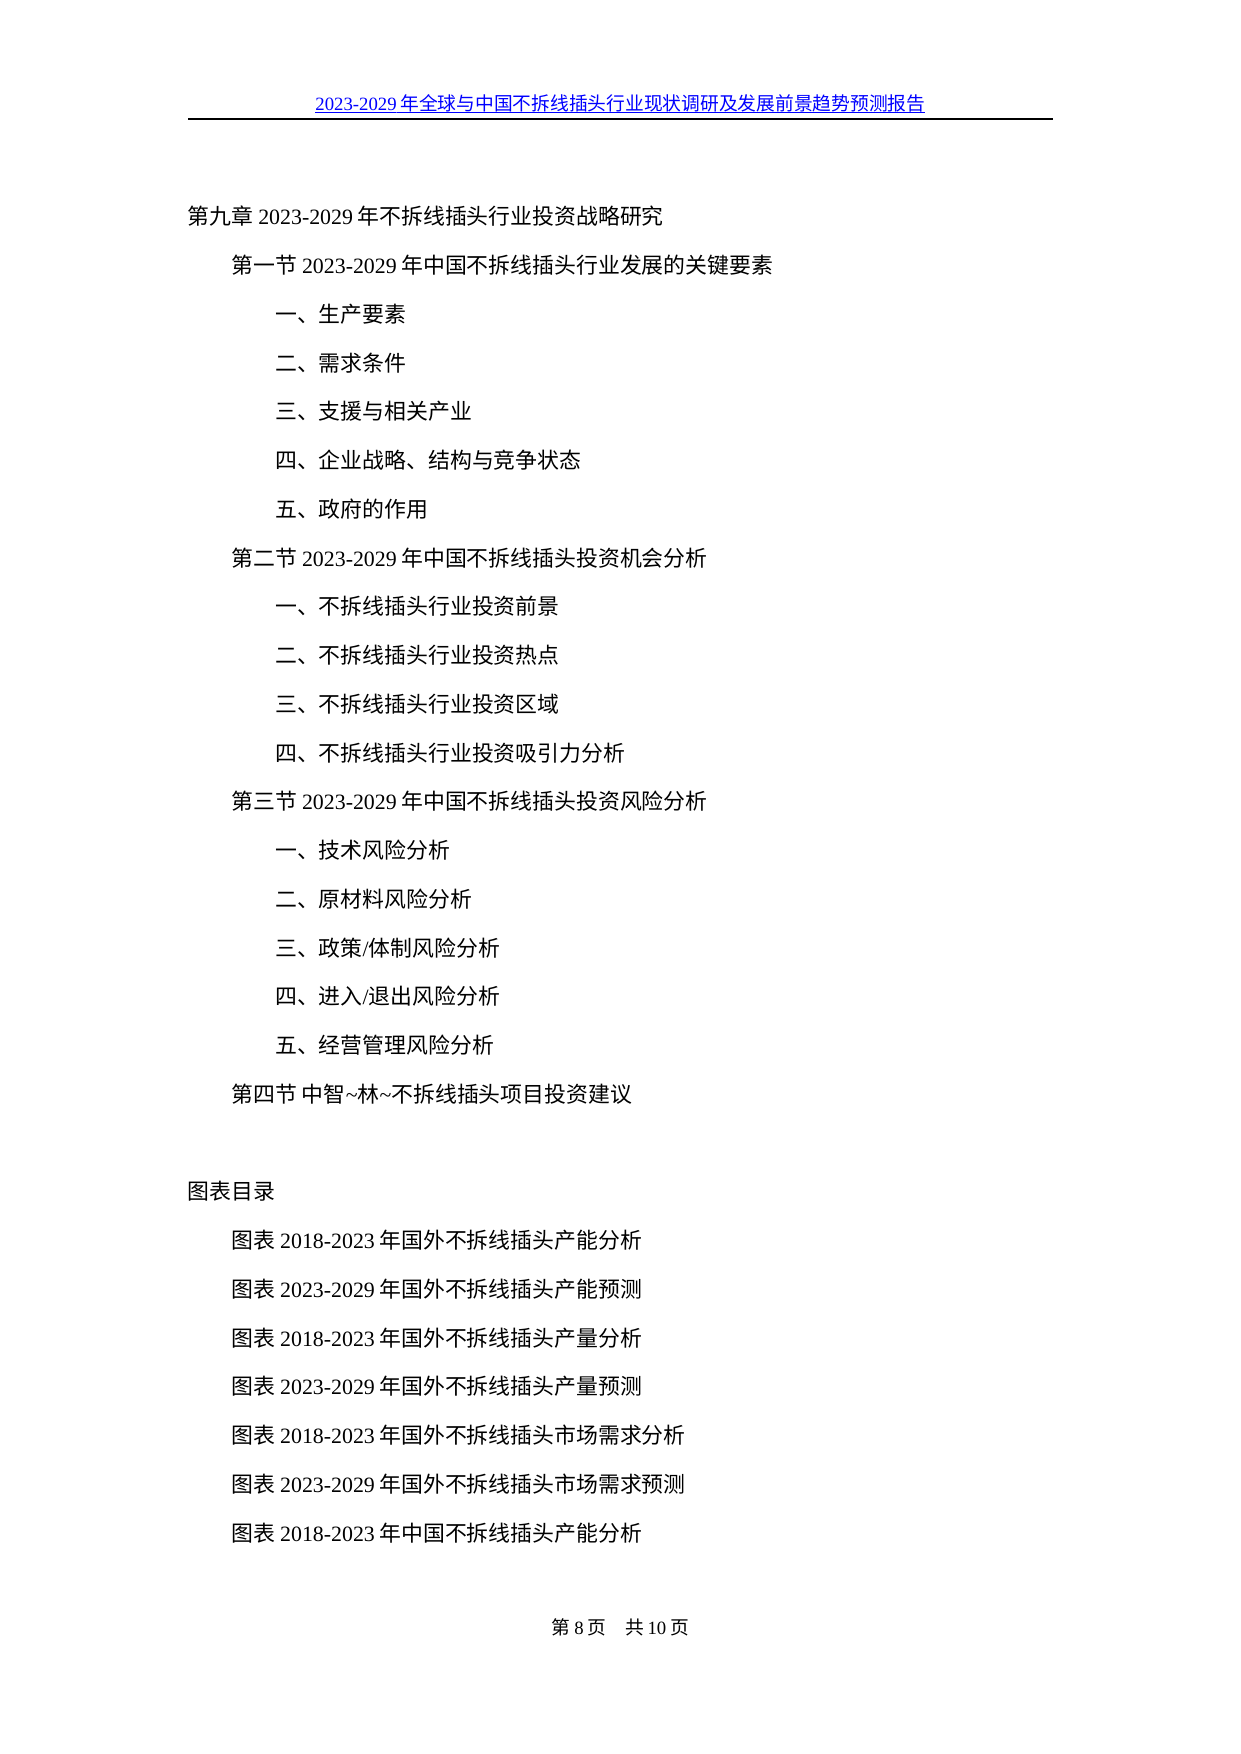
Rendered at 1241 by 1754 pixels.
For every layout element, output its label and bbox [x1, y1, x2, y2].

text [187, 150, 1053, 1548]
